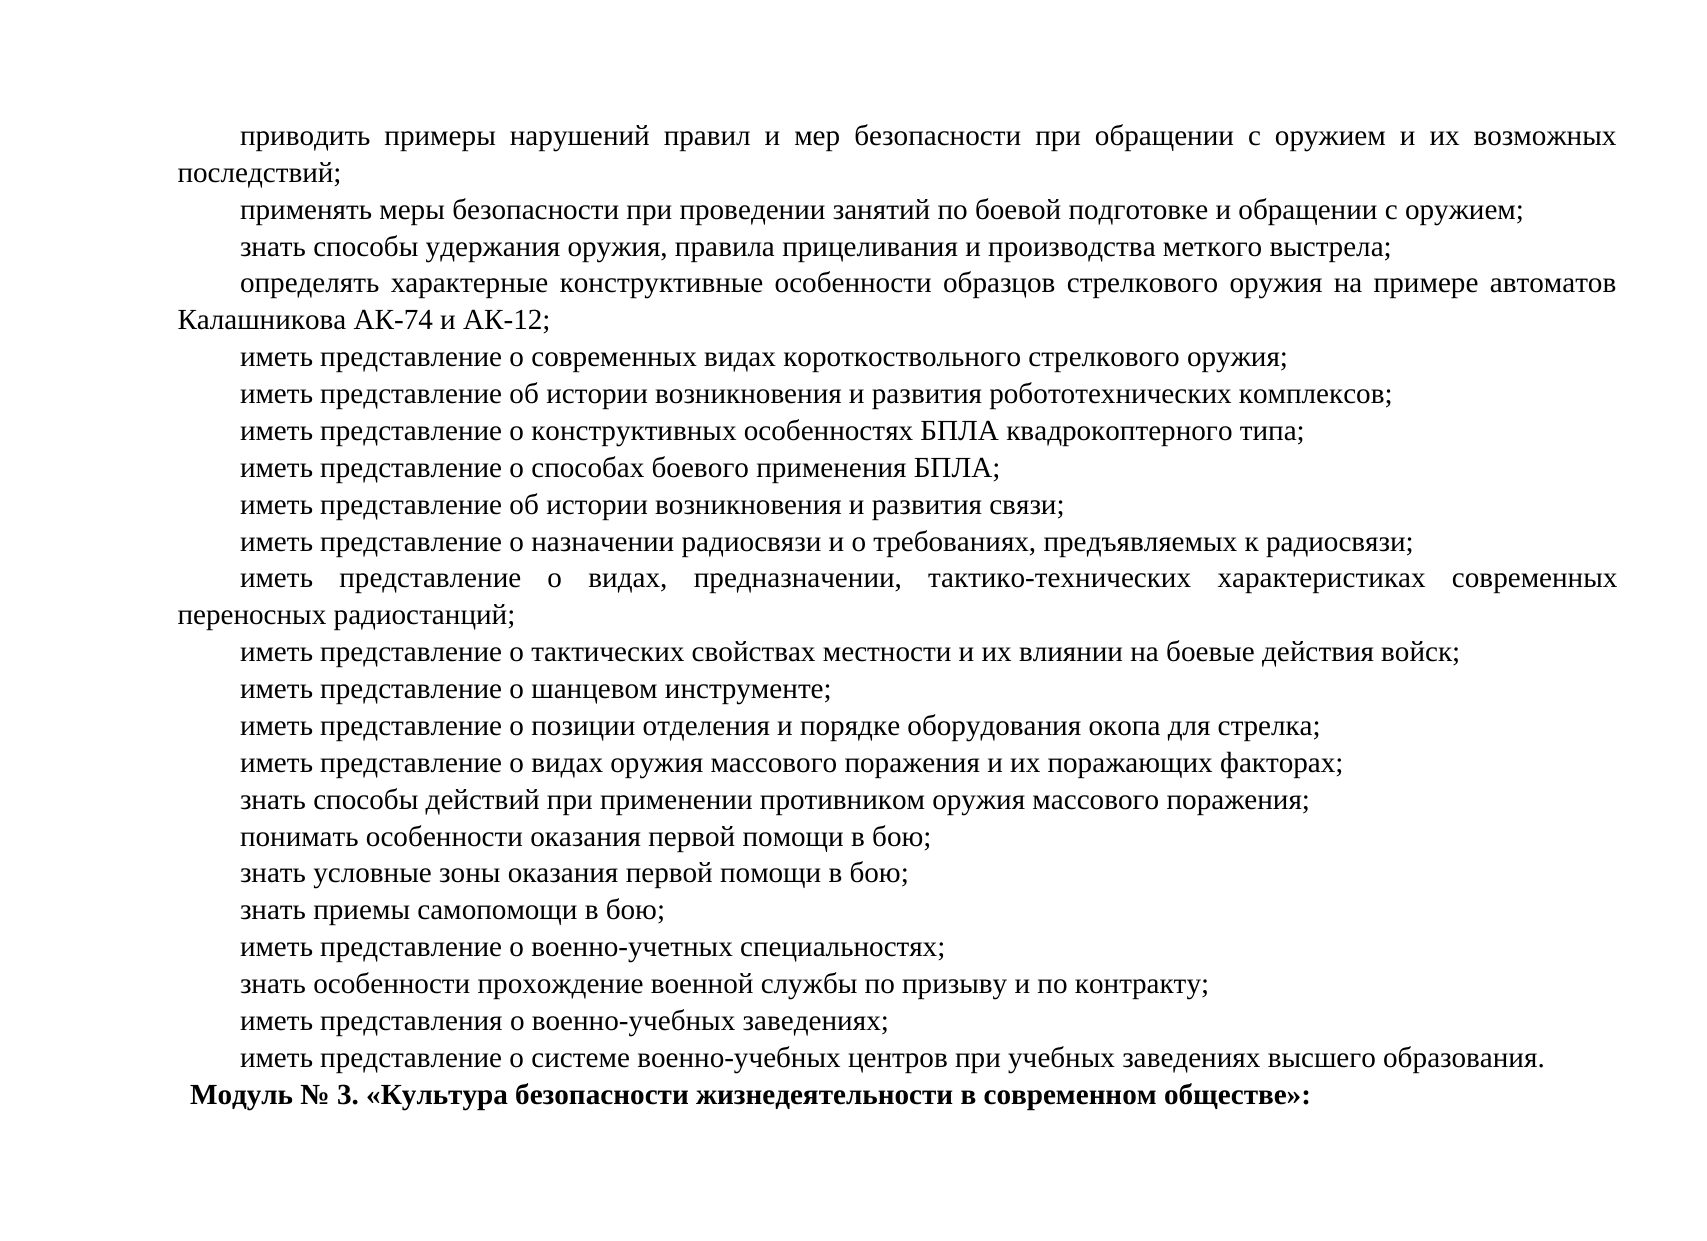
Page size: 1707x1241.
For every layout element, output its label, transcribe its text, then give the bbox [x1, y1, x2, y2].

text определять характерные конструктивные особенности образцов стрелкового оружия на примере автоматов Калашникова АК-74 и АК-12; [177, 266, 1618, 336]
text знать приемы самопомощи в бою; [177, 892, 1618, 926]
text знать условные зоны оказания первой помощи в бою; [177, 856, 1618, 889]
text иметь представление о системе военно-учебных центров при учебных заведениях высшего образования. [177, 1040, 1618, 1073]
text знать способы удержания оружия, правила прицеливания и производства меткого выстрела; [177, 229, 1618, 262]
text иметь представление о тактических свойствах местности и их влиянии на боевые действия войск; [177, 634, 1618, 668]
text иметь представление о назначении радиосвязи и о требованиях, предъявляемых к радиосвязи; [177, 524, 1618, 557]
text иметь представление об истории возникновения и развития робототехнических комплексов; [177, 376, 1618, 410]
text иметь представление об истории возникновения и развития связи; [177, 487, 1618, 520]
text иметь представление о видах, предназначении, тактико-технических характеристиках современных переносных радиостанций; [177, 561, 1618, 631]
text иметь представления о военно-учебных заведениях; [177, 1003, 1618, 1037]
text применять меры безопасности при проведении занятий по боевой подготовке и обращении с оружием; [177, 192, 1618, 225]
text иметь представление о позиции отделения и порядке оборудования окопа для стрелка; [177, 708, 1618, 742]
text иметь представление о шанцевом инструменте; [177, 671, 1618, 705]
text приводить примеры нарушений правил и мер безопасности при обращении с оружием и их возможных последствий; [177, 118, 1618, 188]
text знать способы действий при применении противником оружия массового поражения; [177, 782, 1618, 815]
text знать особенности прохождение военной службы по призыву и по контракту; [177, 966, 1618, 1000]
text иметь представление о военно-учетных специальностях; [177, 929, 1618, 963]
text иметь представление о способах боевого применения БПЛА; [177, 450, 1618, 483]
text Модуль № 3. «Культура безопасности жизнедеятельности в современном обществе»: [190, 1077, 1618, 1110]
text иметь представление о современных видах короткоствольного стрелкового оружия; [177, 339, 1618, 373]
text понимать особенности оказания первой помощи в бою; [177, 819, 1618, 852]
text иметь представление о конструктивных особенностях БПЛА квадрокоптерного типа; [177, 413, 1618, 447]
text иметь представление о видах оружия массового поражения и их поражающих факторах; [177, 745, 1618, 778]
